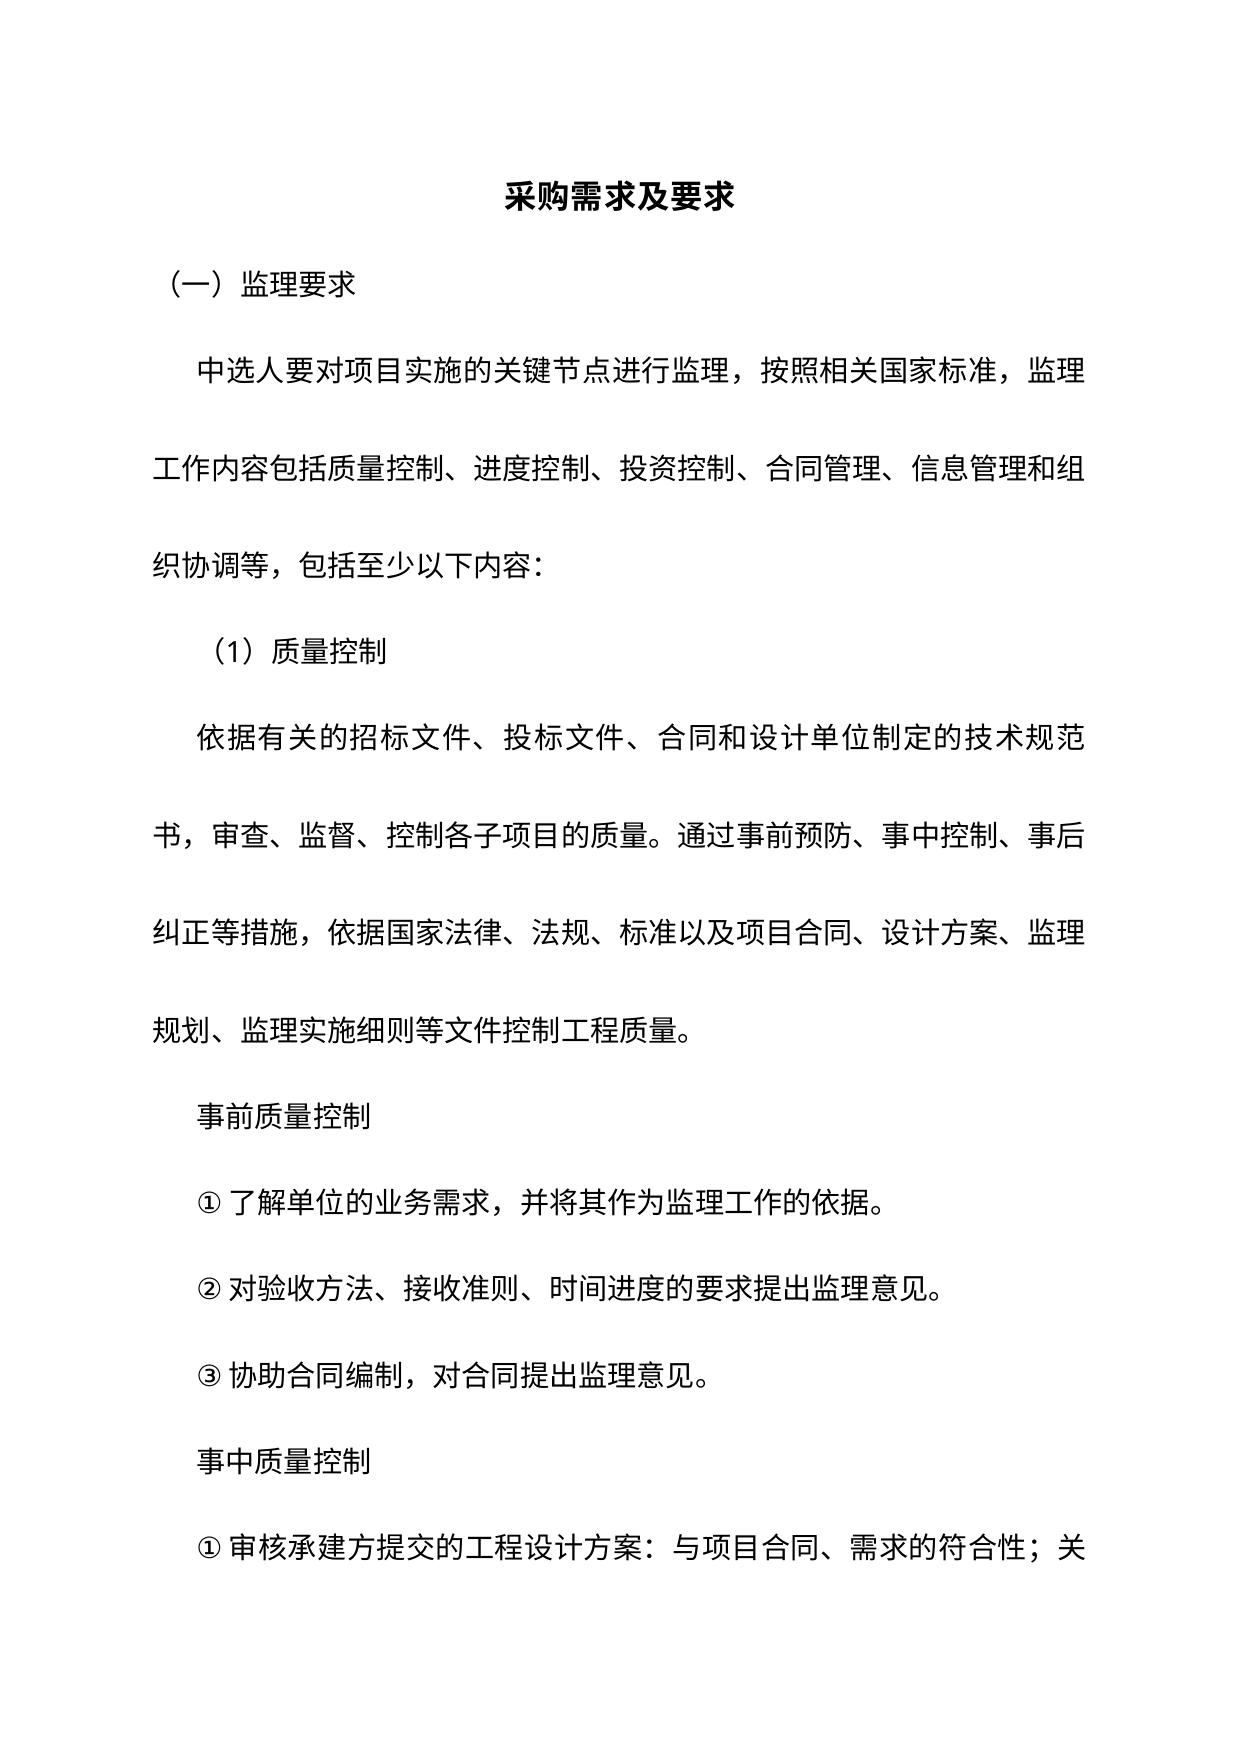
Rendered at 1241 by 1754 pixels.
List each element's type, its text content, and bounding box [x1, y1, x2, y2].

text ③协助合同编制，对合同提出监理意见。 [152, 1341, 1088, 1406]
text ②对验收方法、接收准则、时间进度的要求提出监理意见。 [152, 1255, 1088, 1320]
list 采购需求及要求 [152, 162, 1088, 227]
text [152, 1513, 1088, 1578]
text ①了解单位的业务需求，并将其作为监理工作的依据。 [152, 1168, 1088, 1233]
text 事中质量控制 [152, 1427, 1088, 1492]
text （1）质量控制 [152, 618, 1088, 683]
text 依据有关的招标文件、投标文件、合同和设计单位制定的技术规范书，审查、监督、控制各子项目的质量。通过事前预防、事中控制、事后纠正等措施，依据国家法律、法规、标准以及项目合同、设计方案、监理规划、监理实施细则等文件控制工程质量。 [152, 704, 1088, 1061]
text 事前质量控制 [152, 1082, 1088, 1147]
text （一）监理要求 [152, 250, 1088, 315]
text 中选人要对项目实施的关键节点进行监理，按照相关国家标准，监理工作内容包括质量控制、进度控制、投资控制、合同管理、信息管理和组织协调等，包括至少以下内容： [152, 336, 1088, 596]
